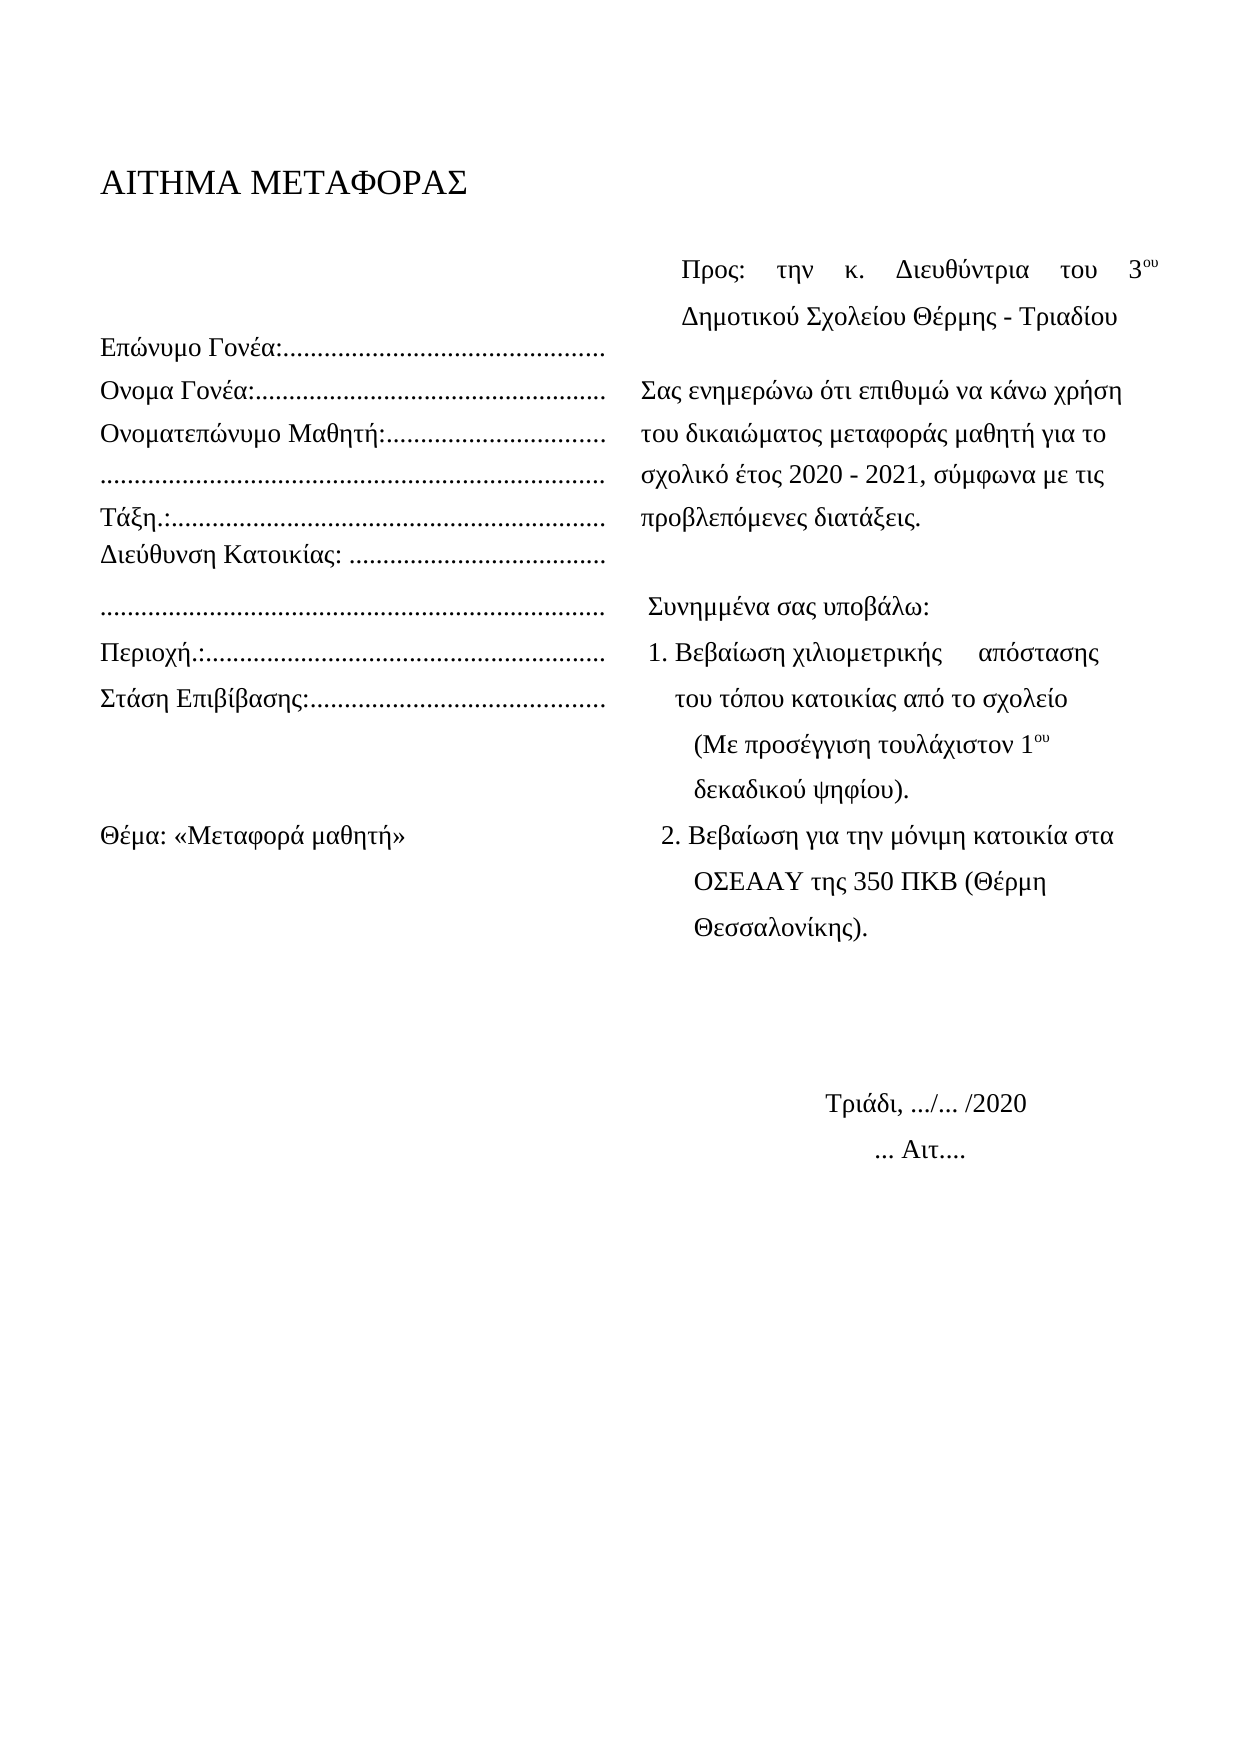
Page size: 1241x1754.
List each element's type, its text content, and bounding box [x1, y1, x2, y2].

text Τριάδι, .../... /2020 [825, 1091, 1027, 1118]
text Επώνυμο Γονέα: [100, 335, 1158, 362]
text Ονομα Γονέα: Σας ενημερώνω ότι επιθυμώ να κάνω χρήση [100, 377, 1158, 404]
text Θέμα: «Μεταφορά μαθητή» 2. Βεβαίωση για την μόνιμη κατοικία στα [100, 808, 1158, 853]
text ΟΣΕΑΑΥ της 350 ΠΚΒ (Θέρμη Θεσσαλονίκης). [693, 853, 1158, 946]
text Διεύθυνση Κατοικίας: [100, 542, 1158, 569]
text (Με προσέγγιση τουλάχιστον 1ου δεκαδικού ψηφίου). [693, 717, 1158, 808]
text ΑΙΤΗΜΑ ΜΕΤΑΦΟΡΑΣ [100, 166, 468, 201]
text Προς: την κ. Διευθύντρια του 3ου Δημοτικού Σχολείου Θέρμης - Τριαδίου [681, 241, 1158, 335]
text Ονοματεπώνυμο Μαθητή: του δικαιώματος μεταφοράς μαθητή για το [100, 421, 1158, 448]
text Περιοχή.: 1. Βεβαίωση χιλιομετρικής απόστασης [100, 625, 1158, 671]
text Συνημμένα σας υποβάλω: [100, 579, 1158, 625]
text ... Αιτ.... [827, 1137, 1106, 1164]
text Τάξη.: προβλεπόμενες διατάξεις. [100, 505, 1158, 532]
text Στάση Επιβίβασης: του τόπου κατοικίας από το σχολείο [100, 671, 1158, 717]
text σχολικό έτος 2020 - 2021, σύμφωνα με τις [100, 462, 1158, 489]
